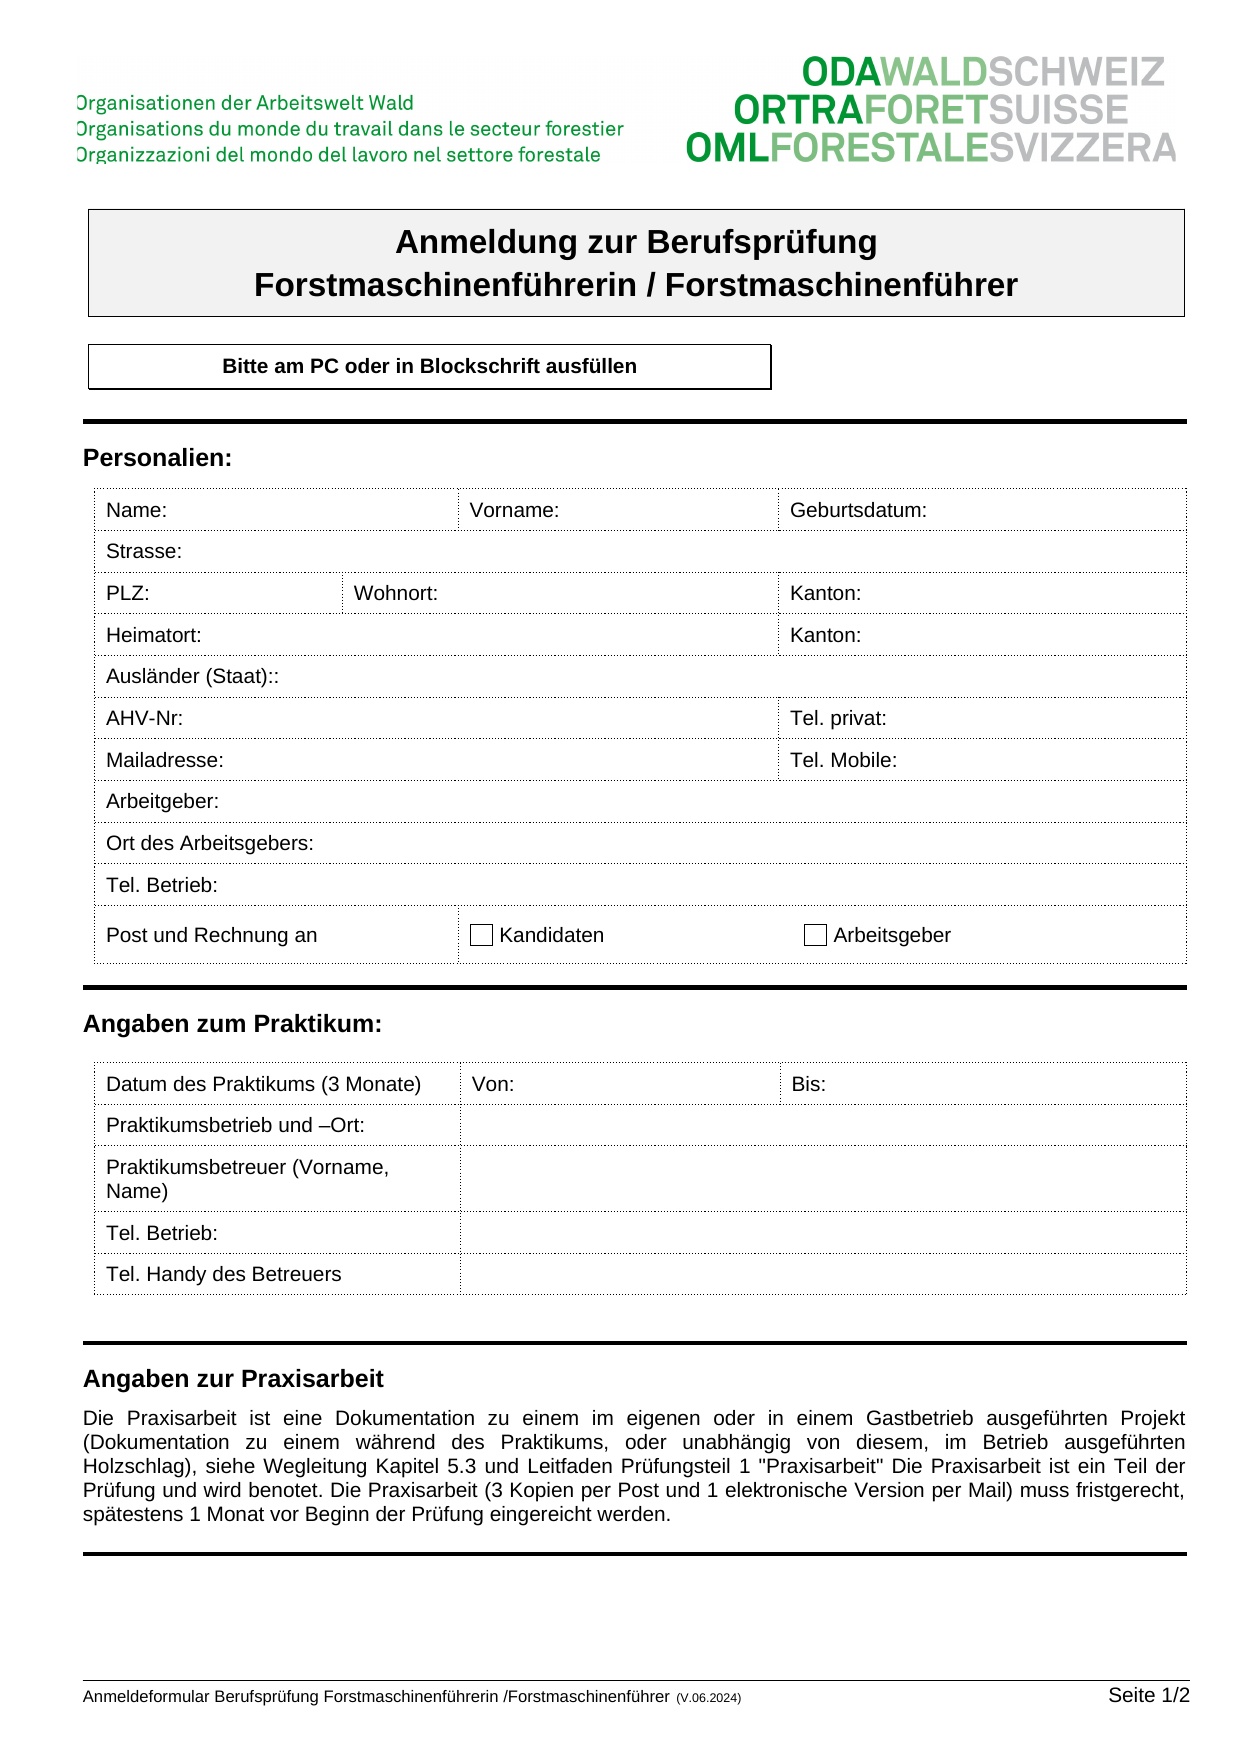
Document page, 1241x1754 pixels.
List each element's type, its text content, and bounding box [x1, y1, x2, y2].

text Personalien: [83, 443, 1187, 472]
table_cell Kanton: [779, 572, 1187, 613]
table_header Vorname: [458, 488, 778, 530]
table_cell Kandidaten Arbeitsgeber [458, 905, 1187, 963]
table_cell Praktikumsbetreuer (Vorname, Name) [95, 1145, 460, 1211]
table_cell AHV-Nr: [95, 697, 778, 738]
table_cell Strasse: [95, 530, 1187, 572]
table_cell [460, 1253, 1187, 1294]
table_cell Tel. Mobile: [779, 738, 1187, 780]
table_cell Post und Rechnung an [95, 905, 458, 963]
text Die Praxisarbeit ist eine Dokumentation zu einem im eigenen oder in einem Gastbetrieb ausgeführten Projekt (Dokumentation zu einem während des Praktikums, oder unabhängig von diesem, im Betrieb ausgeführten Holzschlag), siehe Wegleitung Kapitel 5.3 und Leitfaden Prüfungsteil 1 "Praxisarbeit" Die Praxisarbeit ist ein Teil der Prüfung und wird benotet. Die Praxisarbeit (3 Kopien per Post und 1 elektronische Version per Mail) muss fristgerecht, spätestens 1 Monat vor Beginn der Prüfung eingereicht werden. [83, 1406, 1187, 1526]
table_cell Wohnort: [343, 572, 778, 613]
table_header Bis: [780, 1062, 1187, 1104]
text Bitte am PC oder in Blockschrift ausfüllen [89, 345, 770, 388]
table_cell [460, 1211, 1187, 1253]
table_cell Kanton: [779, 613, 1187, 655]
table_cell Tel. privat: [779, 697, 1187, 738]
text Anmeldung zur Berufsprüfung [89, 210, 1184, 251]
text Angaben zur Praxisarbeit [83, 1364, 1187, 1393]
table_cell [460, 1104, 1187, 1145]
table_cell Mailadresse: [95, 738, 778, 780]
table_cell Ort des Arbeitsgebers: [95, 822, 1187, 863]
table_cell [460, 1145, 1187, 1211]
table_cell Arbeitgeber: [95, 780, 1187, 822]
table_cell Tel. Betrieb: [95, 863, 1187, 905]
text Forstmaschinenführerin / Forstmaschinenführer [89, 251, 1184, 316]
table_cell Praktikumsbetrieb und –Ort: [95, 1104, 460, 1145]
table_header Datum des Praktikums (3 Monate) [95, 1062, 460, 1104]
table_cell Heimatort: [95, 613, 778, 655]
picture [75, 56, 1175, 163]
table_header Name: [95, 488, 458, 530]
table_header Geburtsdatum: [779, 488, 1187, 530]
table_cell Ausländer (Staat):: [95, 655, 1187, 697]
table_header Von: [460, 1062, 780, 1104]
text Angaben zum Praktikum: [83, 1009, 1187, 1038]
table_cell Tel. Handy des Betreuers [95, 1253, 460, 1294]
table_cell Tel. Betrieb: [95, 1211, 460, 1253]
table_cell PLZ: [95, 572, 342, 613]
